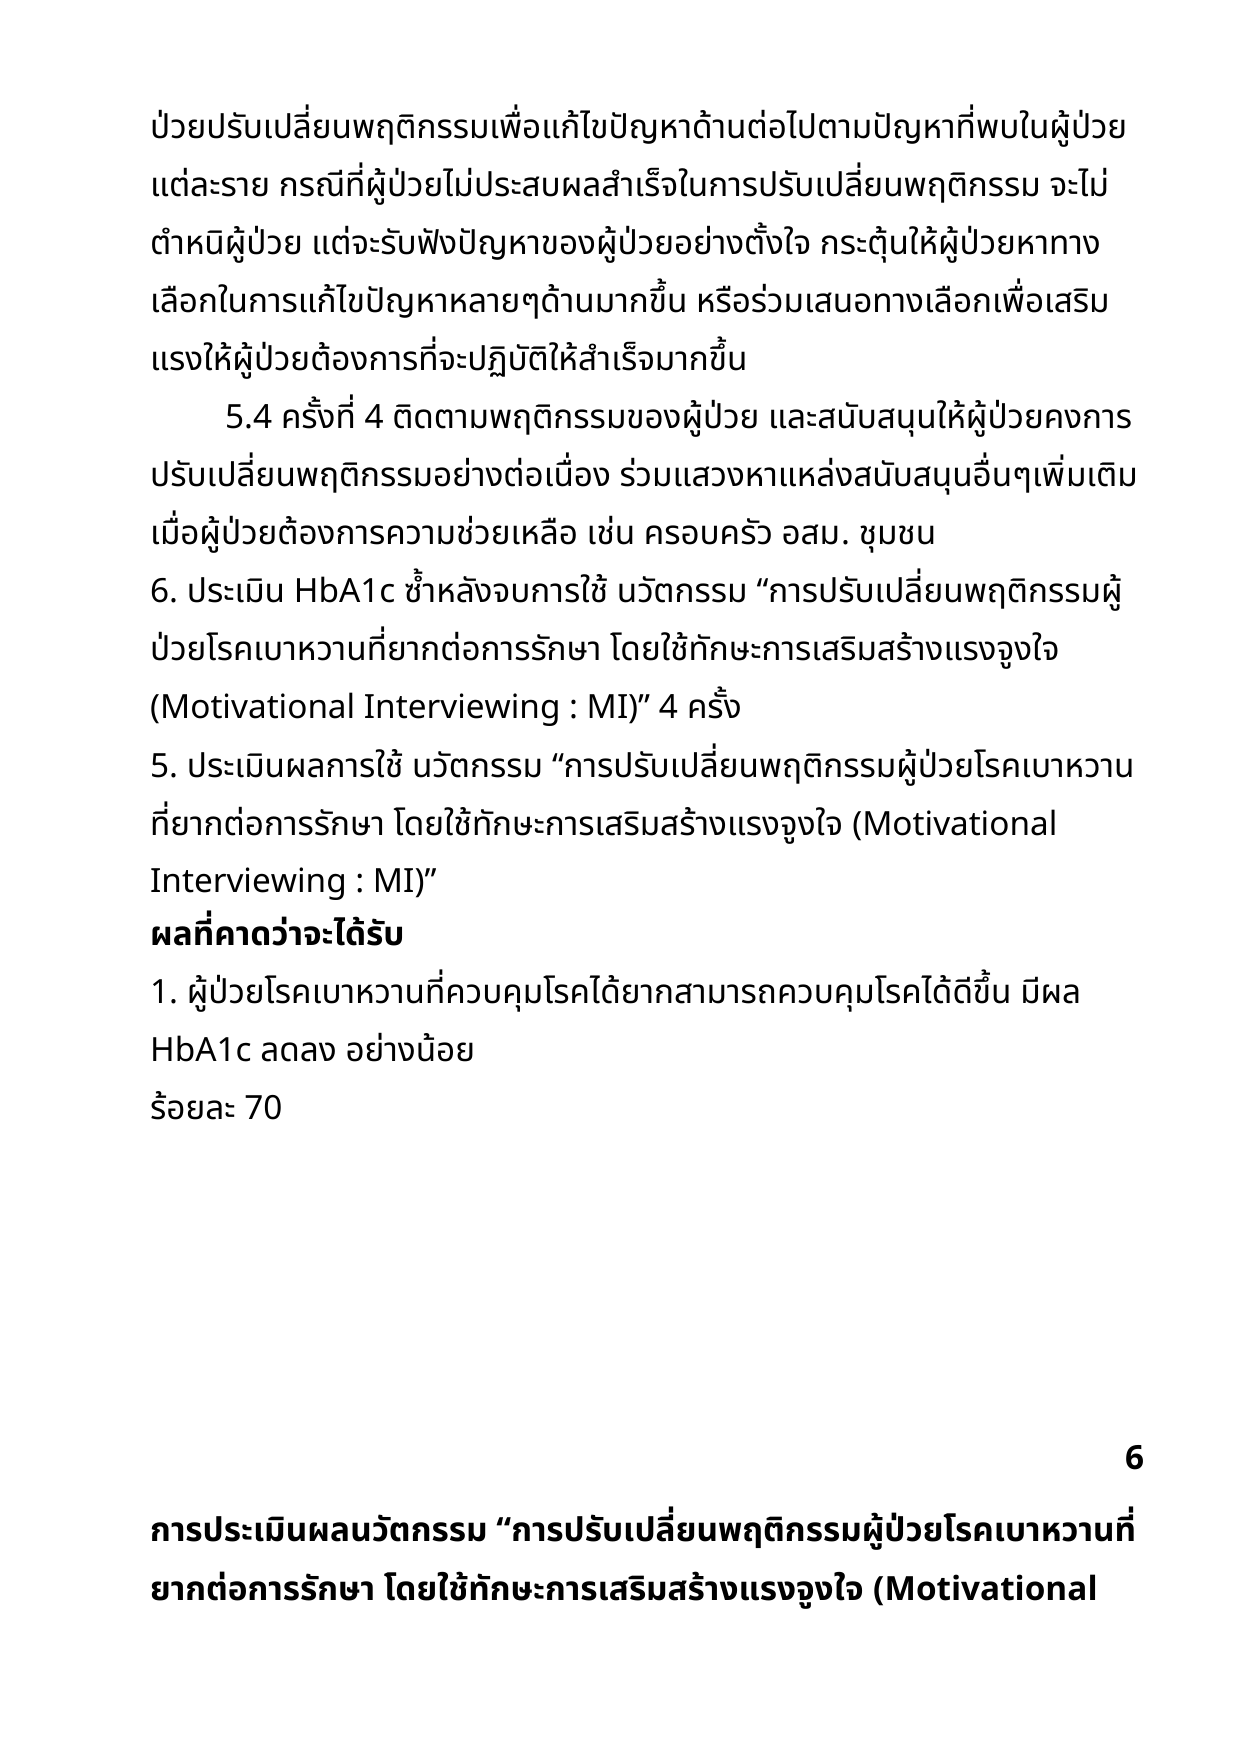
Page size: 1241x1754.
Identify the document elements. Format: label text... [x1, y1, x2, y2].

text 6 [150, 1433, 1152, 1479]
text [150, 1506, 1152, 1615]
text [150, 103, 1152, 1187]
